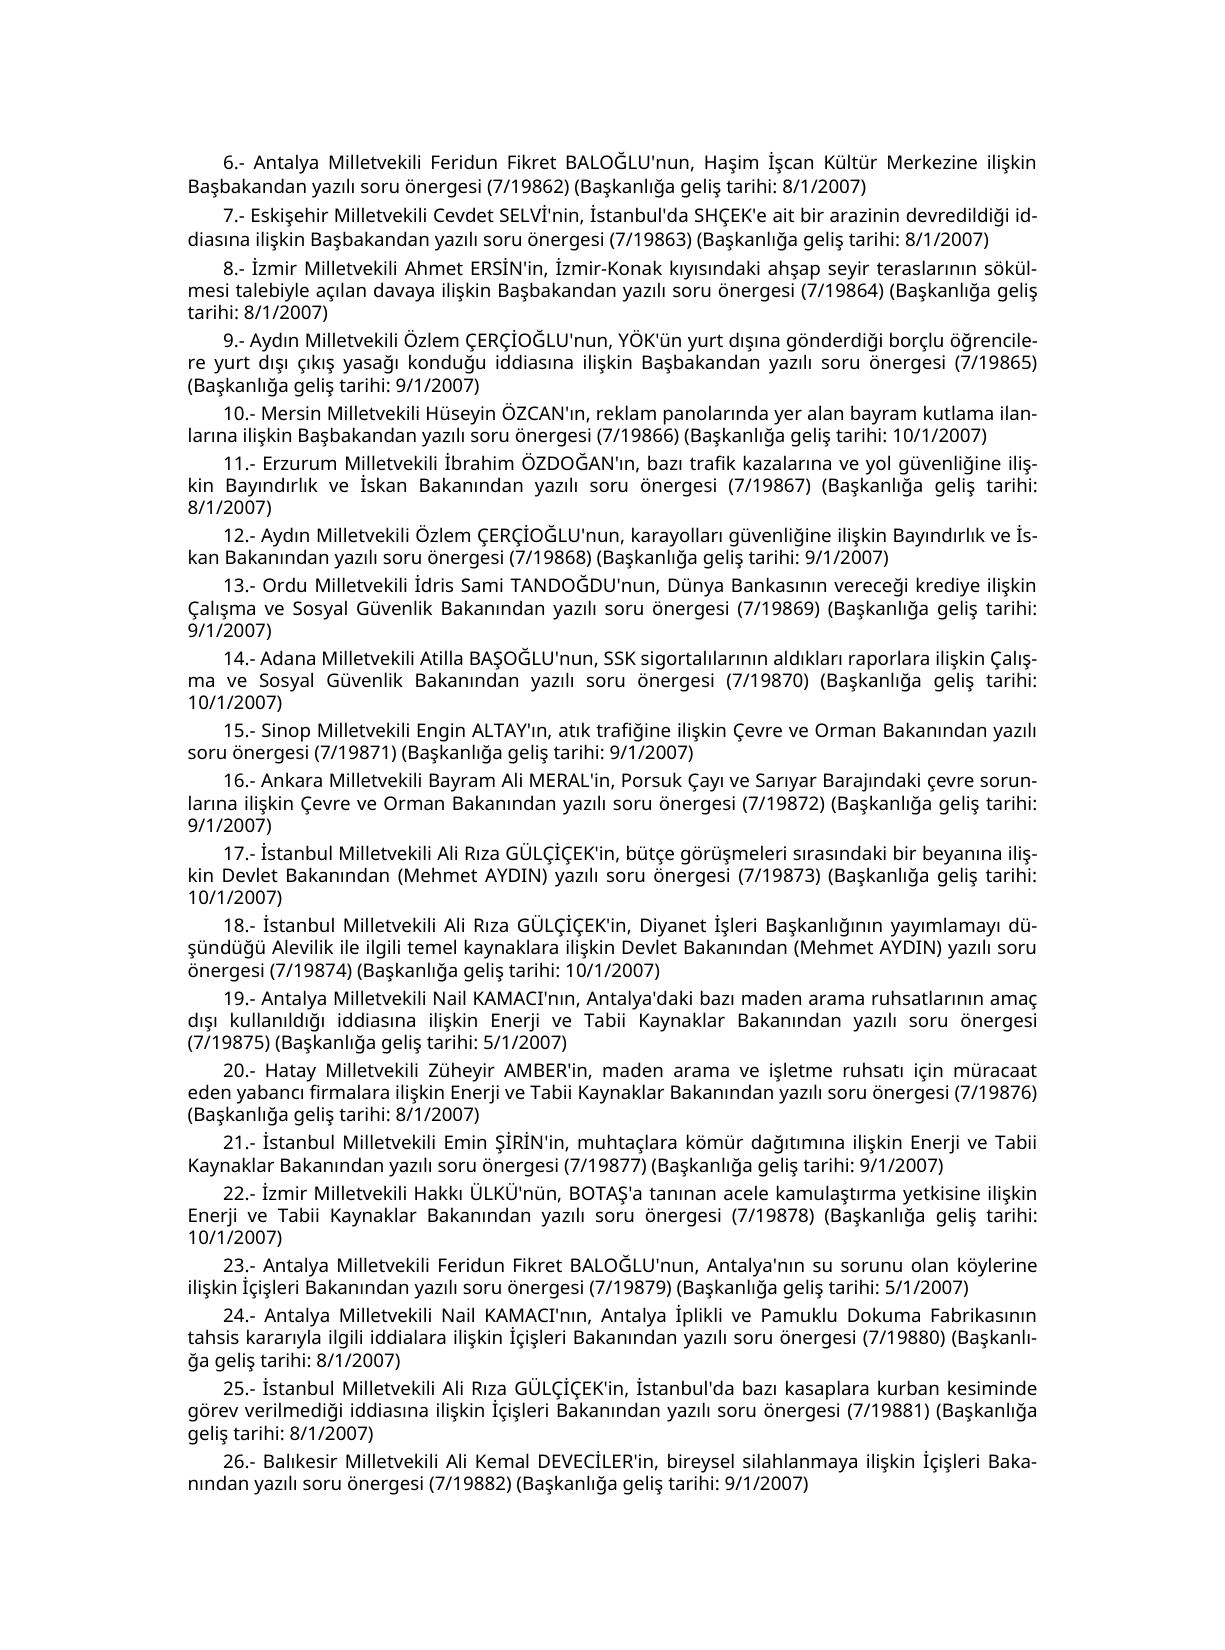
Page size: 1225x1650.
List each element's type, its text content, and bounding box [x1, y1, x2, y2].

text 8.- İzmir Milletvekili Ahmet ERSİN'in, İzmir-Konak kıyısındaki ahşap seyir teraslarının sökülmesi talebiyle açılan davaya ilişkin Başbakandan yazılı soru önergesi (7/19864) (Başkanlığa geliş tarihi: 8/1/2007) [187, 257, 1037, 324]
text 23.- Antalya Milletvekili Feridun Fikret BALOĞLU'nun, Antalya'nın su sorunu olan köylerine ilişkin İçişleri Bakanından yazılı soru önergesi (7/19879) (Başkanlığa geliş tarihi: 5/1/2007) [187, 1255, 1037, 1299]
text 14.- Adana Milletvekili Atilla BAŞOĞLU'nun, SSK sigortalılarının aldıkları raporlara ilişkin Çalışma ve Sosyal Güvenlik Bakanından yazılı soru önergesi (7/19870) (Başkanlığa geliş tarihi: 10/1/2007) [187, 647, 1037, 714]
text 18.- İstanbul Milletvekili Ali Rıza GÜLÇİÇEK'in, Diyanet İşleri Başkanlığının yayımlamayı düşündüğü Alevilik ile ilgili temel kaynaklara ilişkin Devlet Bakanından (Mehmet AYDIN) yazılı soru önergesi (7/19874) (Başkanlığa geliş tarihi: 10/1/2007) [187, 915, 1037, 981]
text 16.- Ankara Milletvekili Bayram Ali MERAL'in, Porsuk Çayı ve Sarıyar Barajındaki çevre sorunlarına ilişkin Çevre ve Orman Bakanından yazılı soru önergesi (7/19872) (Başkanlığa geliş tarihi: 9/1/2007) [187, 770, 1037, 837]
text 24.- Antalya Milletvekili Nail KAMACI'nın, Antalya İplikli ve Pamuklu Dokuma Fabrikasının tahsis kararıyla ilgili iddialara ilişkin İçişleri Bakanından yazılı soru önergesi (7/19880) (Başkanlığa geliş tarihi: 8/1/2007) [187, 1305, 1037, 1371]
text 26.- Balıkesir Milletvekili Ali Kemal DEVECİLER'in, bireysel silahlanmaya ilişkin İçişleri Bakanından yazılı soru önergesi (7/19882) (Başkanlığa geliş tarihi: 9/1/2007) [187, 1450, 1037, 1495]
text 6.- Antalya Milletvekili Feridun Fikret BALOĞLU'nun, Haşim İşcan Kültür Merkezine ilişkin Başbakandan yazılı soru önergesi (7/19862) (Başkanlığa geliş tarihi: 8/1/2007) [187, 150, 1037, 198]
text 19.- Antalya Milletvekili Nail KAMACI'nın, Antalya'daki bazı maden arama ruhsatlarının amaç dışı kullanıldığı iddiasına ilişkin Enerji ve Tabii Kaynaklar Bakanından yazılı soru önergesi (7/19875) (Başkanlığa geliş tarihi: 5/1/2007) [187, 987, 1037, 1054]
text 7.- Eskişehir Milletvekili Cevdet SELVİ'nin, İstanbul'da SHÇEK'e ait bir arazinin devredildiği iddiasına ilişkin Başbakandan yazılı soru önergesi (7/19863) (Başkanlığa geliş tarihi: 8/1/2007) [187, 204, 1037, 252]
text 17.- İstanbul Milletvekili Ali Rıza GÜLÇİÇEK'in, bütçe görüşmeleri sırasındaki bir beyanına ilişkin Devlet Bakanından (Mehmet AYDIN) yazılı soru önergesi (7/19873) (Başkanlığa geliş tarihi: 10/1/2007) [187, 842, 1037, 909]
text 15.- Sinop Milletvekili Engin ALTAY'ın, atık trafiğine ilişkin Çevre ve Orman Bakanından yazılı soru önergesi (7/19871) (Başkanlığa geliş tarihi: 9/1/2007) [187, 720, 1037, 764]
text 21.- İstanbul Milletvekili Emin ŞİRİN'in, muhtaçlara kömür dağıtımına ilişkin Enerji ve Tabii Kaynaklar Bakanından yazılı soru önergesi (7/19877) (Başkanlığa geliş tarihi: 9/1/2007) [187, 1132, 1037, 1176]
text 25.- İstanbul Milletvekili Ali Rıza GÜLÇİÇEK'in, İstanbul'da bazı kasaplara kurban kesiminde görev verilmediği iddiasına ilişkin İçişleri Bakanından yazılı soru önergesi (7/19881) (Başkanlığa geliş tarihi: 8/1/2007) [187, 1377, 1037, 1444]
text 9.- Aydın Milletvekili Özlem ÇERÇİOĞLU'nun, YÖK'ün yurt dışına gönderdiği borçlu öğrencilere yurt dışı çıkış yasağı konduğu iddiasına ilişkin Başbakandan yazılı soru önergesi (7/19865) (Başkanlığa geliş tarihi: 9/1/2007) [187, 330, 1037, 396]
text 10.- Mersin Milletvekili Hüseyin ÖZCAN'ın, reklam panolarında yer alan bayram kutlama ilanlarına ilişkin Başbakandan yazılı soru önergesi (7/19866) (Başkanlığa geliş tarihi: 10/1/2007) [187, 402, 1037, 447]
text 22.- İzmir Milletvekili Hakkı ÜLKÜ'nün, BOTAŞ'a tanınan acele kamulaştırma yetkisine ilişkin Enerji ve Tabii Kaynaklar Bakanından yazılı soru önergesi (7/19878) (Başkanlığa geliş tarihi: 10/1/2007) [187, 1182, 1037, 1249]
text 12.- Aydın Milletvekili Özlem ÇERÇİOĞLU'nun, karayolları güvenliğine ilişkin Bayındırlık ve İskan Bakanından yazılı soru önergesi (7/19868) (Başkanlığa geliş tarihi: 9/1/2007) [187, 525, 1037, 569]
text 20.- Hatay Milletvekili Züheyir AMBER'in, maden arama ve işletme ruhsatı için müracaat eden yabancı firmalara ilişkin Enerji ve Tabii Kaynaklar Bakanından yazılı soru önergesi (7/19876) (Başkanlığa geliş tarihi: 8/1/2007) [187, 1060, 1037, 1126]
text 13.- Ordu Milletvekili İdris Sami TANDOĞDU'nun, Dünya Bankasının vereceği krediye ilişkin Çalışma ve Sosyal Güvenlik Bakanından yazılı soru önergesi (7/19869) (Başkanlığa geliş tarihi: 9/1/2007) [187, 575, 1037, 642]
text 11.- Erzurum Milletvekili İbrahim ÖZDOĞAN'ın, bazı trafik kazalarına ve yol güvenliğine ilişkin Bayındırlık ve İskan Bakanından yazılı soru önergesi (7/19867) (Başkanlığa geliş tarihi: 8/1/2007) [187, 452, 1037, 519]
